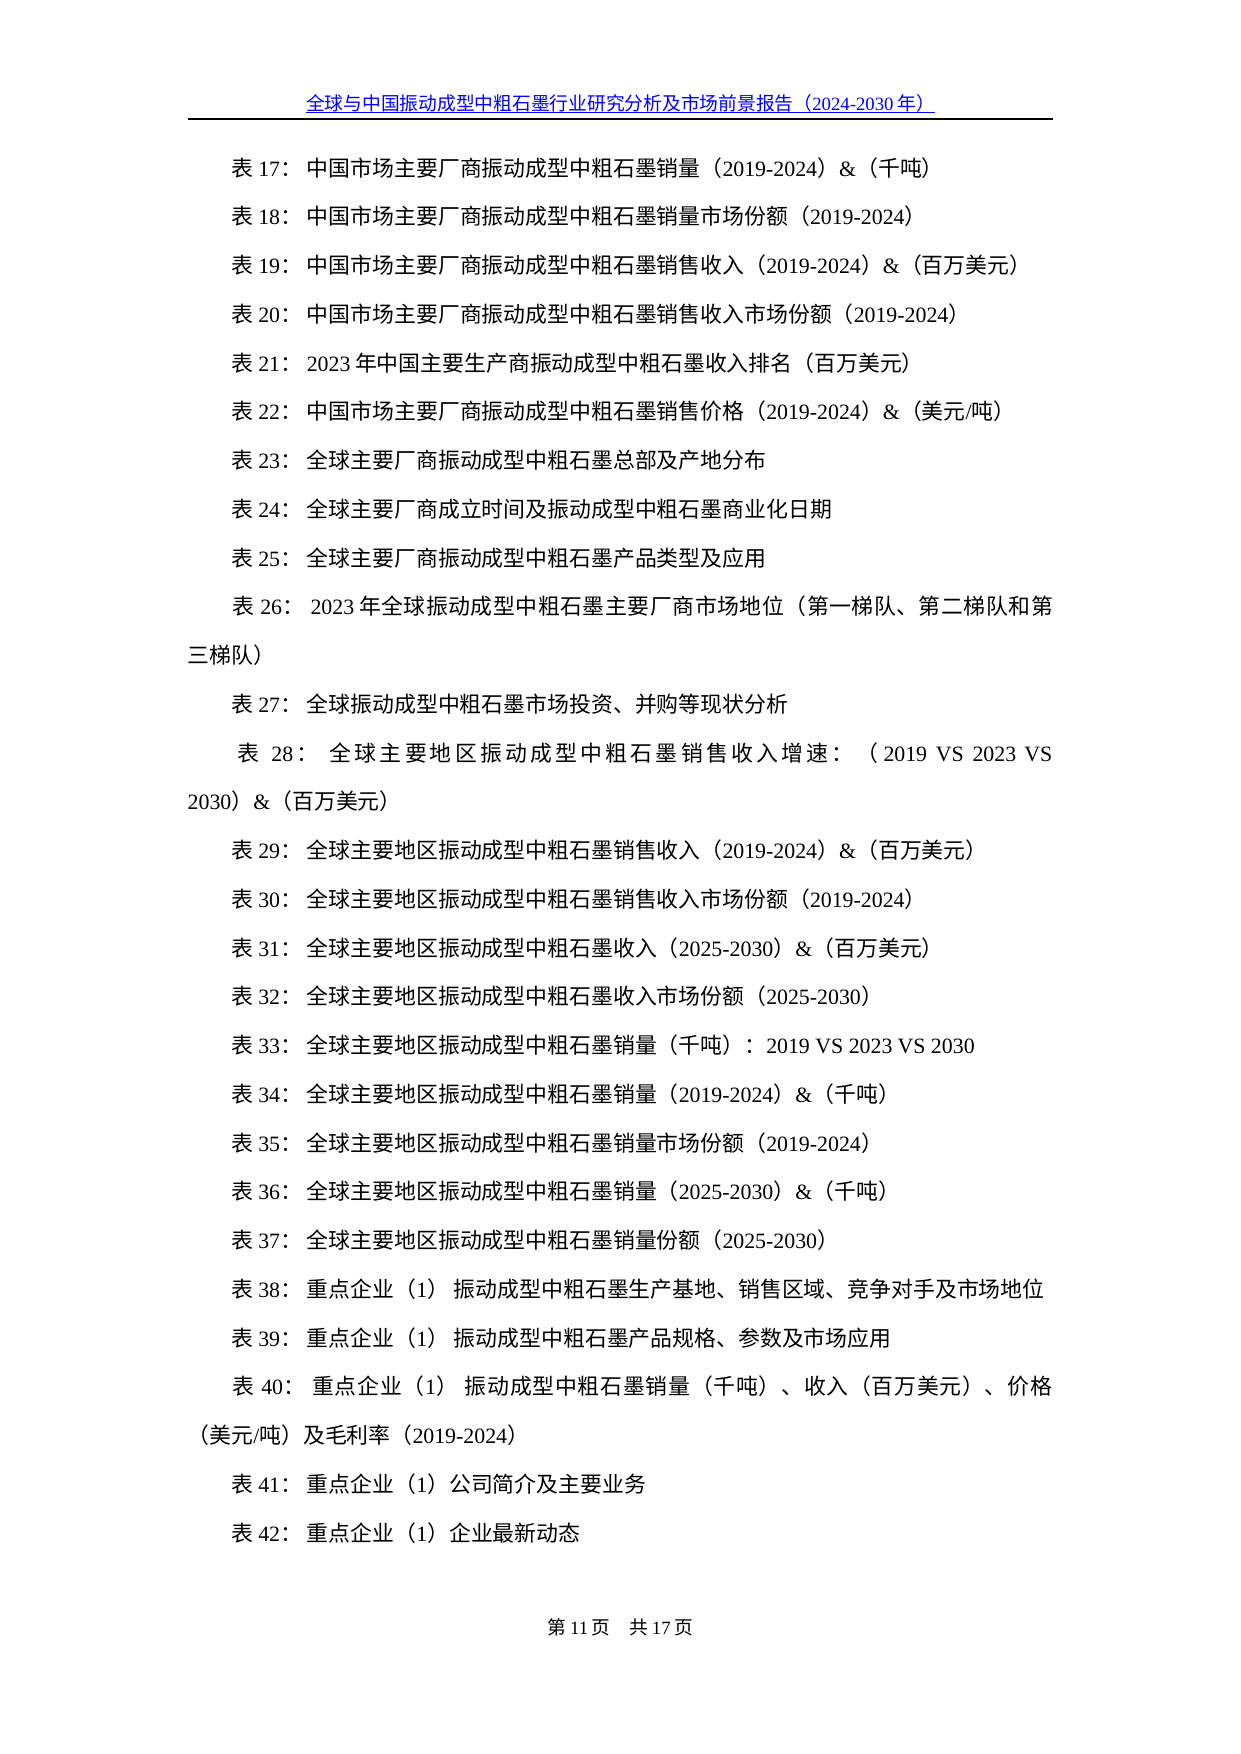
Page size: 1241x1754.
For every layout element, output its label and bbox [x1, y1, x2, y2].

text [187, 150, 1053, 1548]
